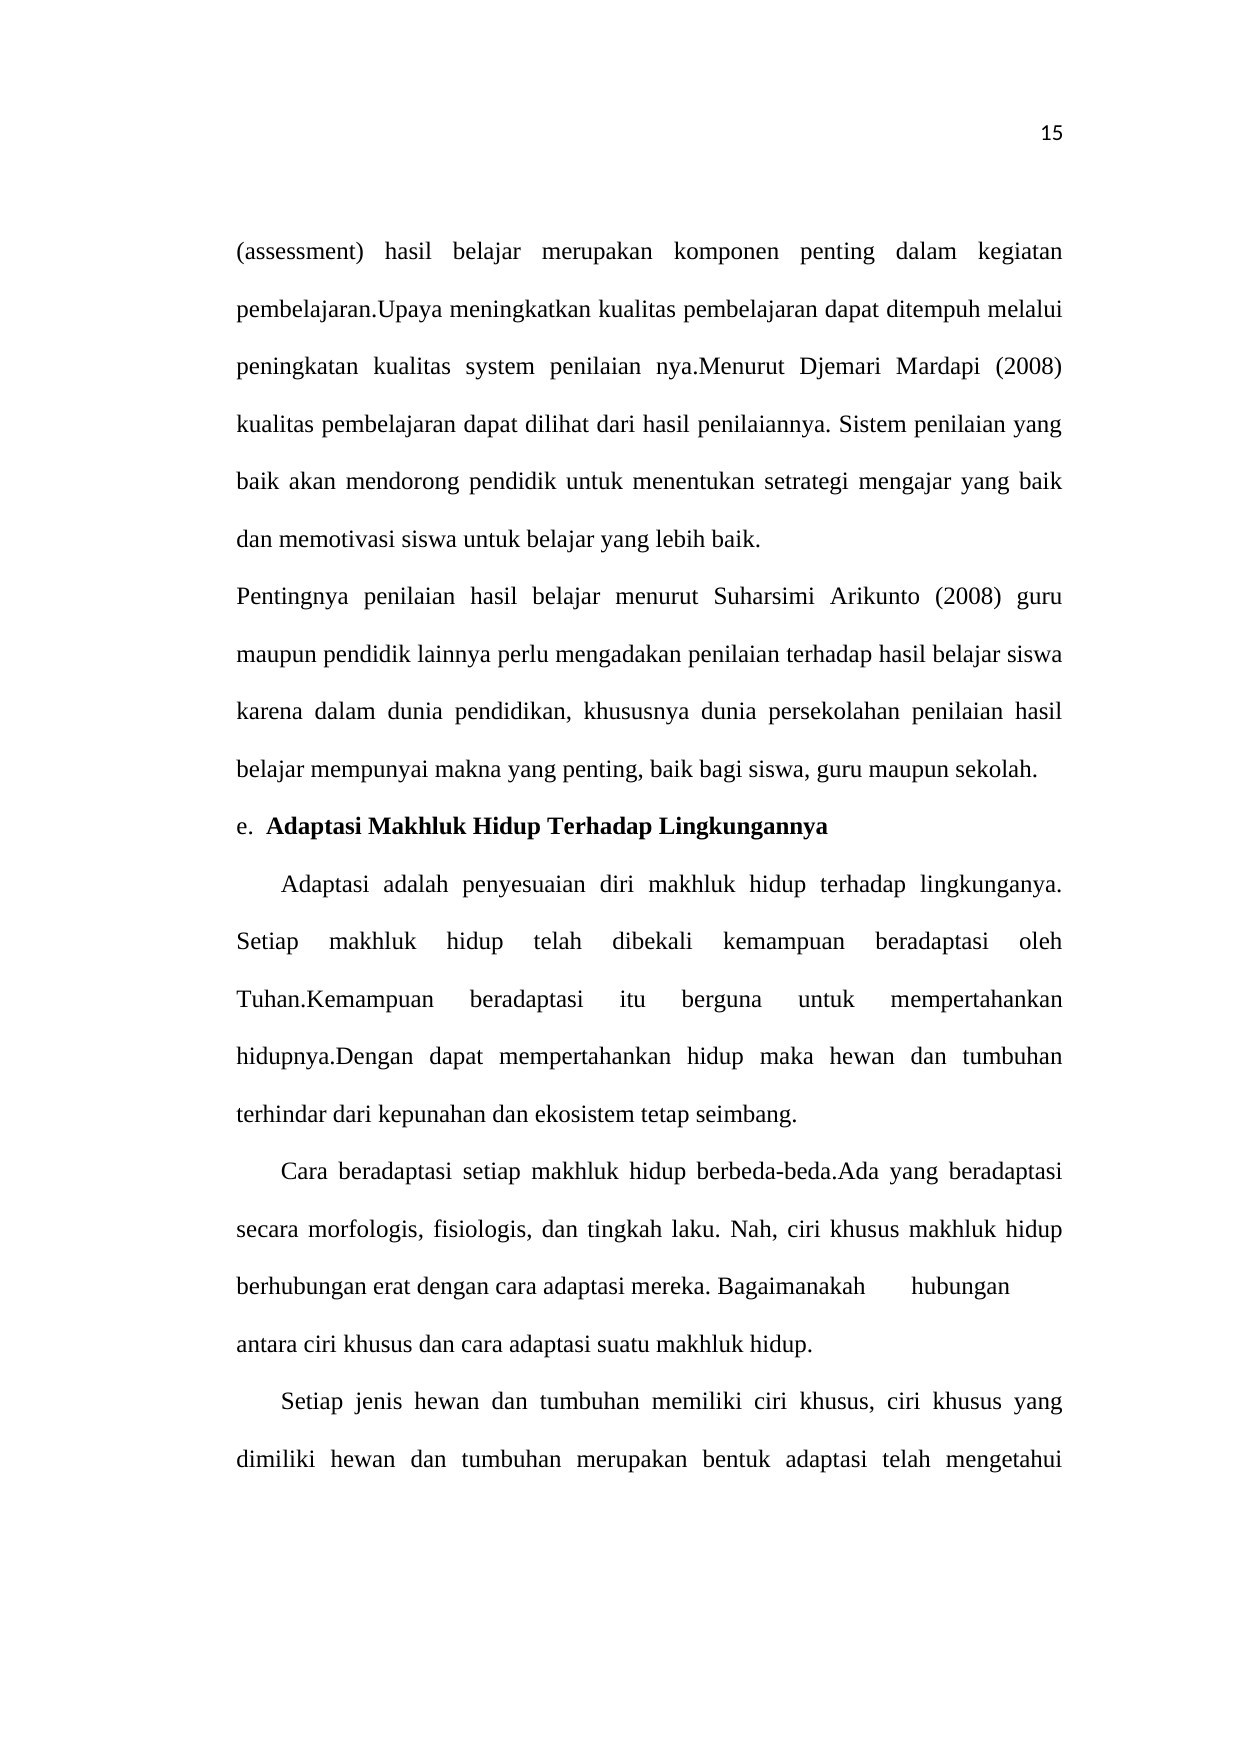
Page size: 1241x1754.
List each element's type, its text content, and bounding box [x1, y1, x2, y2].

text Cara beradaptasi setiap makhluk hidup berbeda-beda.Ada yang beradaptasi secara morfologis, fisiologis, dan tingkah laku. Nah, ciri khusus makhluk hidup berhubungan erat dengan cara adaptasi mereka. Bagaimanakah hubungan antara ciri khusus dan cara adaptasi suatu makhluk hidup. [236, 1156, 1063, 1357]
list Adaptasi Makhluk Hidup Terhadap Lingkungannya [236, 811, 1063, 840]
text Pentingnya penilaian hasil belajar menurut Suharsimi Arikunto (2008) guru maupun pendidik lainnya perlu mengadakan penilaian terhadap hasil belajar siswa karena dalam dunia pendidikan, khususnya dunia persekolahan penilaian hasil belajar mempunyai makna yang penting, baik bagi siswa, guru maupun sekolah. [236, 581, 1063, 782]
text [236, 1386, 1063, 1472]
text Adaptasi adalah penyesuaian diri makhluk hidup terhadap lingkunganya. Setiap makhluk hidup telah dibekali kemampuan beradaptasi oleh Tuhan.Kemampuan beradaptasi itu berguna untuk mempertahankan hidupnya.Dengan dapat mempertahankan hidup maka hewan dan tumbuhan terhindar dari kepunahan dan ekosistem tetap seimbang. [236, 869, 1063, 1127]
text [236, 236, 1063, 552]
